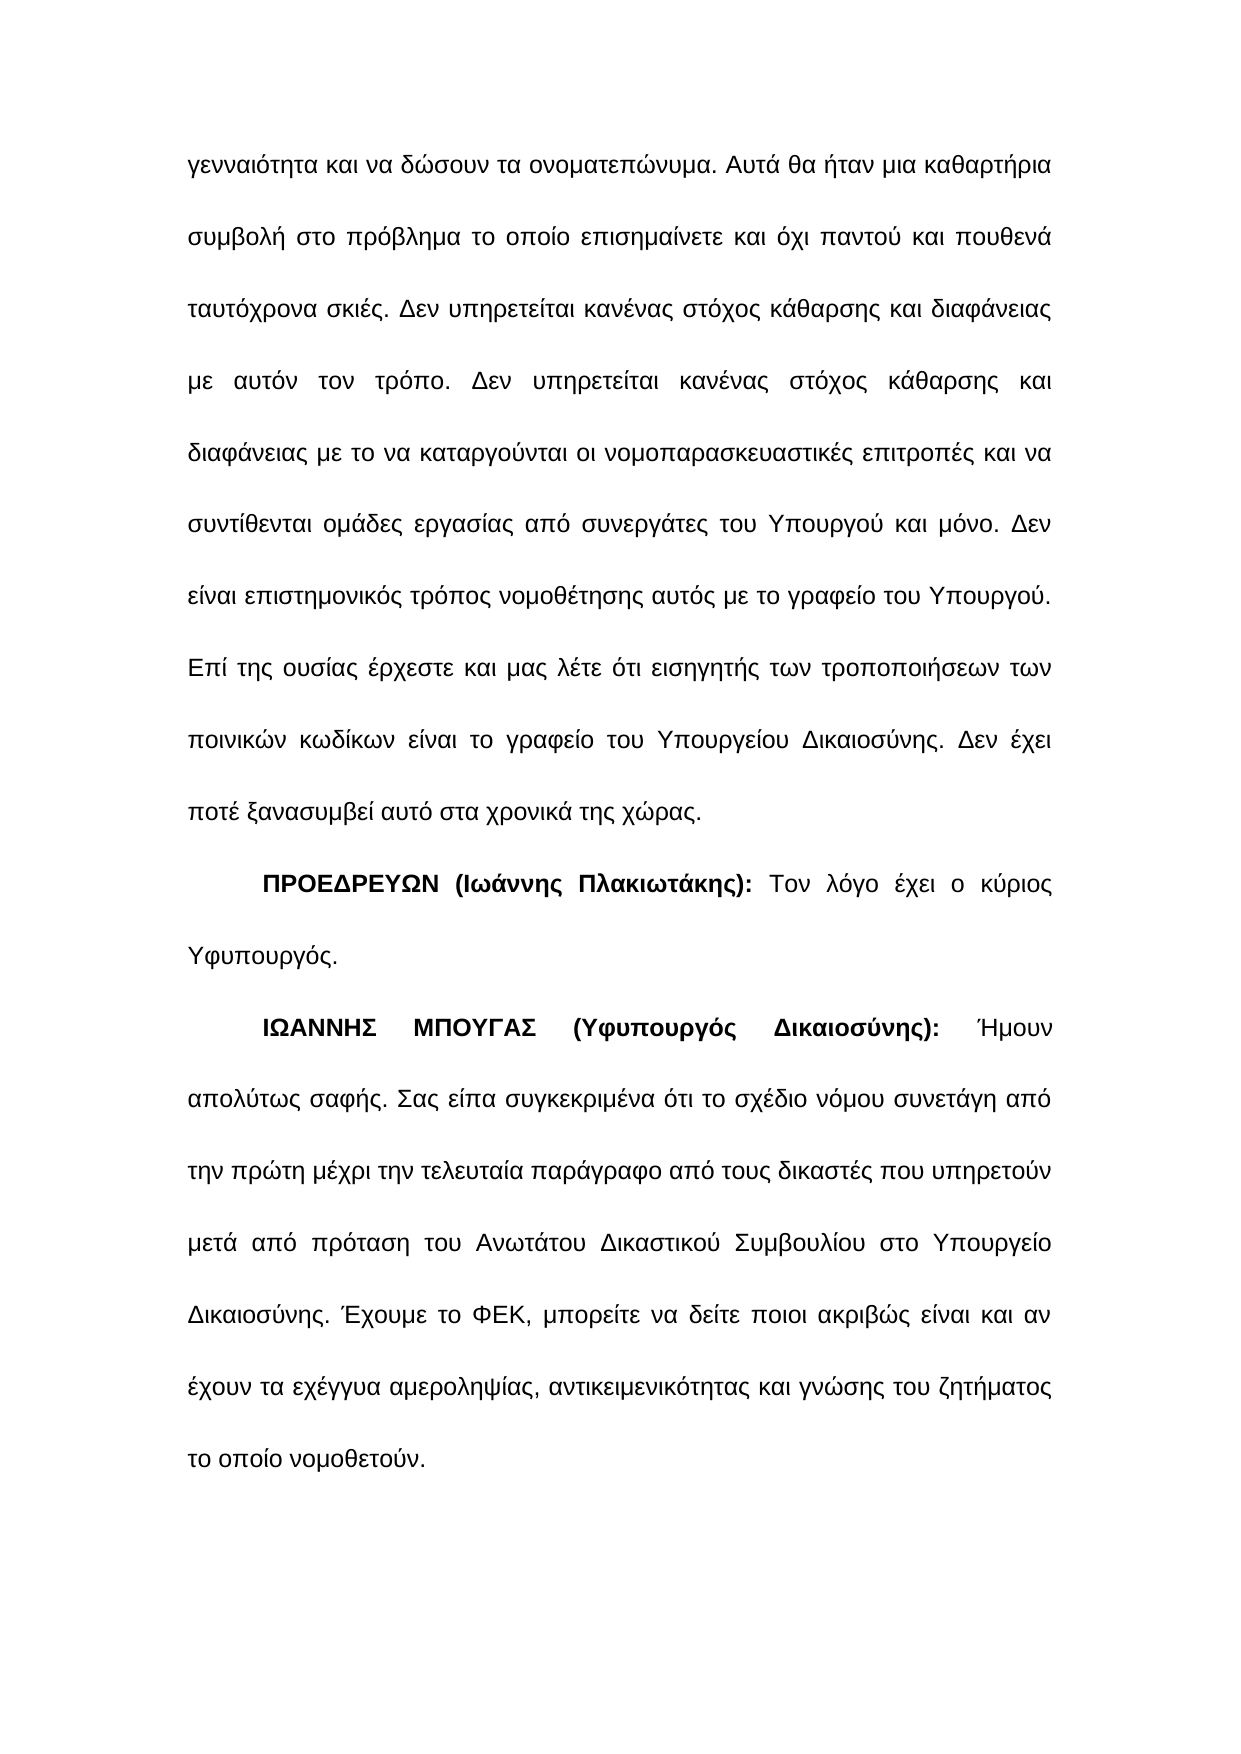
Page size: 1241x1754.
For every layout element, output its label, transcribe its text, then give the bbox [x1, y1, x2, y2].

text ΙΩΑΝΝΗΣ ΜΠΟΥΓΑΣ (Υφυπουργός Δικαιοσύνης): Ήμουν απολύτως σαφής. Σας είπα συγκεκριμένα ότι το σχέδιο νόμου συνετάγη από την πρώτη μέχρι την τελευταία παράγραφο από τους δικαστές που υπηρετούν μετά από πρόταση του Ανωτάτου Δικαστικού Συμβουλίου στο Υπουργείο Δικαιοσύνης. Έχουμε το ΦΕΚ, μπορείτε να δείτε ποιοι ακριβώς είναι και αν έχουν τα εχέγγυα αμεροληψίας, αντικειμενικότητας και γνώσης του ζητήματος το οποίο νομοθετούν. [187, 1012, 1053, 1472]
text ΠΡΟΕΔΡΕΥΩΝ (Ιωάννης Πλακιωτάκης): Τον λόγο έχει ο κύριος Υφυπουργός. [187, 869, 1053, 969]
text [187, 150, 1053, 826]
